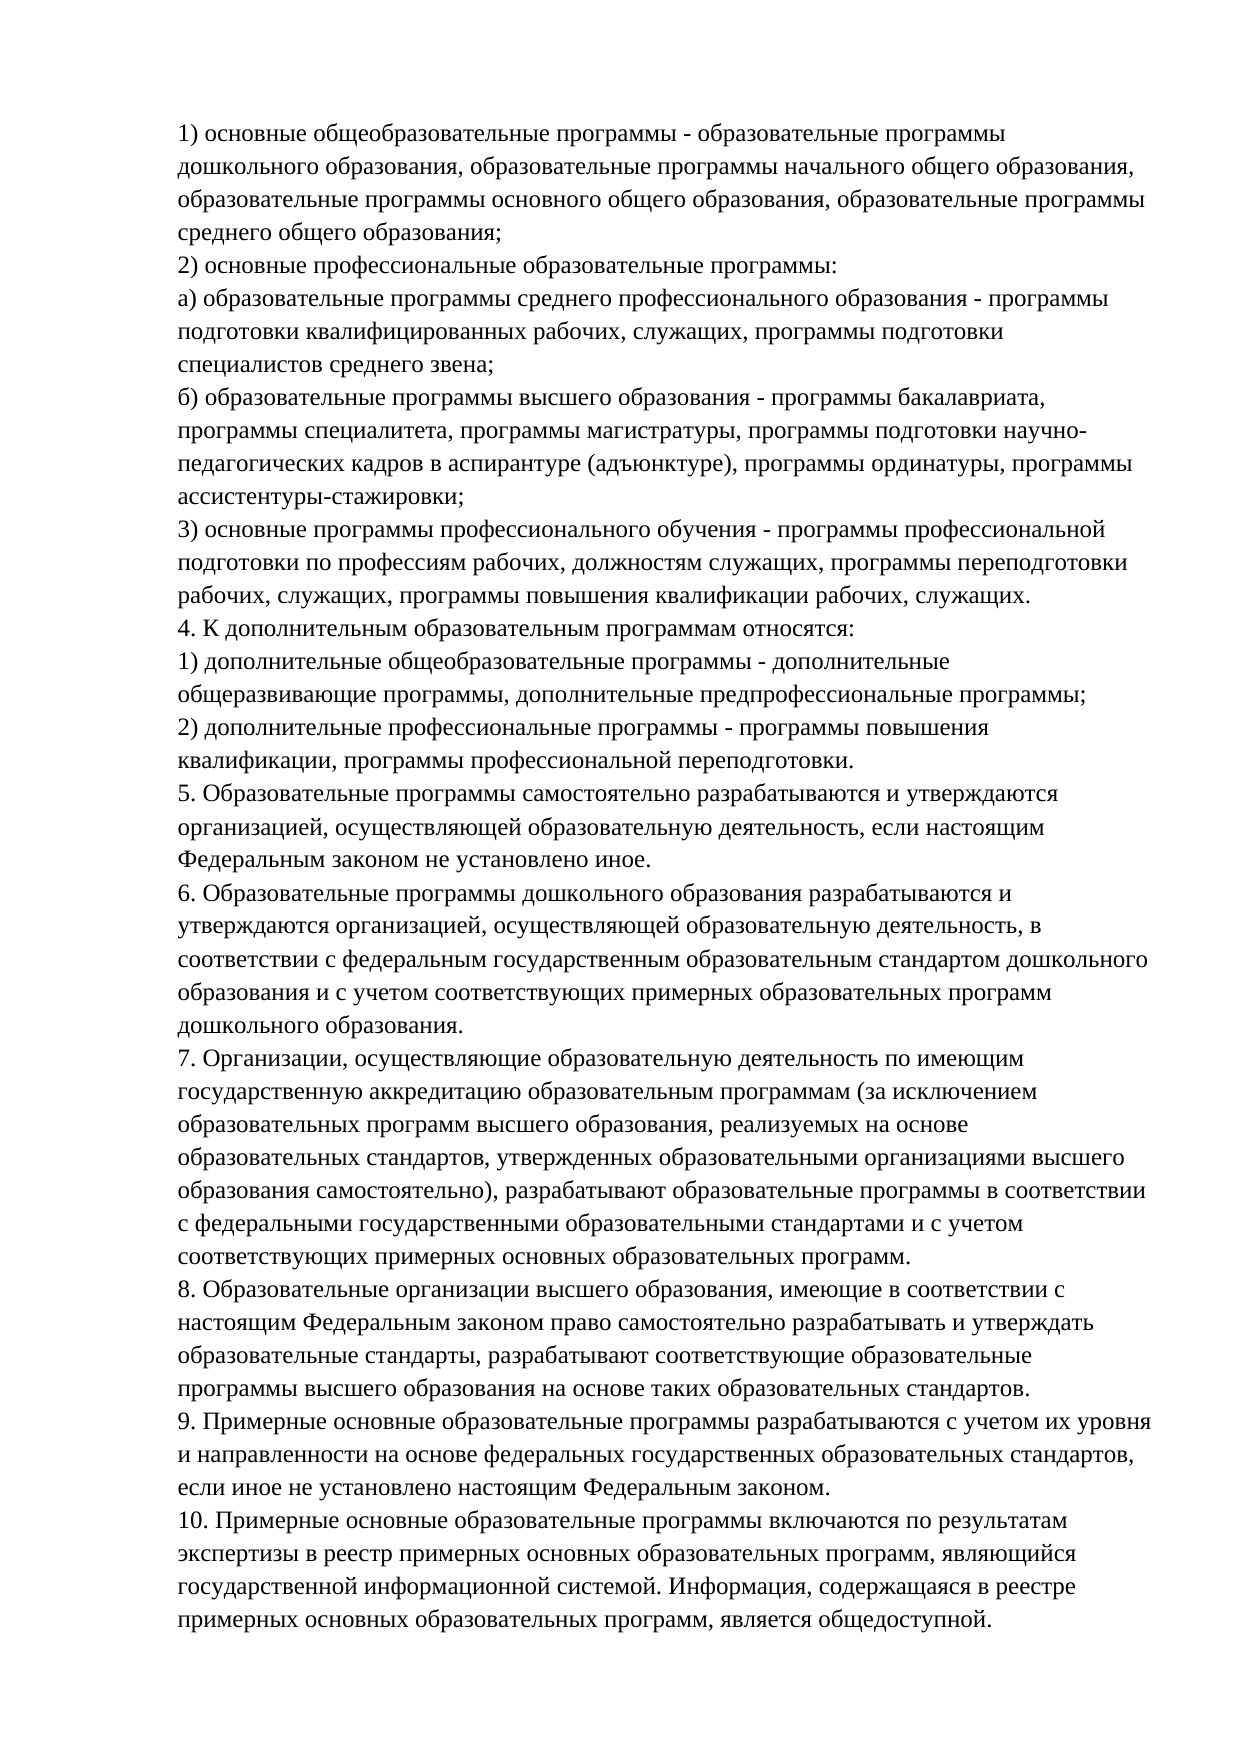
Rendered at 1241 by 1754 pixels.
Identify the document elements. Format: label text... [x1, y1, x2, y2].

text 2) дополнительные профессиональные программы - программы повышения квалификации, программы профессиональной переподготовки. [177, 712, 1152, 774]
text 1) основные общеобразовательные программы - образовательные программы дошкольного образования, образовательные программы начального общего образования, образовательные программы основного общего образования, образовательные программы среднего общего образования; [177, 118, 1152, 246]
text 10. Примерные основные образовательные программы включаются по результатам экспертизы в реестр примерных основных образовательных программ, являющийся государственной информационной системой. Информация, содержащаяся в реестре примерных основных образовательных программ, является общедоступной. [177, 1505, 1152, 1633]
text 6. Образовательные программы дошкольного образования разрабатываются и утверждаются организацией, осуществляющей образовательную деятельность, в соответствии с федеральным государственным образовательным стандартом дошкольного образования и с учетом соответствующих примерных образовательных программ дошкольного образования. [177, 878, 1152, 1038]
text 7. Организации, осуществляющие образовательную деятельность по имеющим государственную аккредитацию образовательным программам (за исключением образовательных программ высшего образования, реализуемых на основе образовательных стандартов, утвержденных образовательными организациями высшего образования самостоятельно), разрабатывают образовательные программы в соответствии с федеральными государственными образовательными стандартами и с учетом соответствующих примерных основных образовательных программ. [177, 1043, 1152, 1269]
text 9. Примерные основные образовательные программы разрабатываются с учетом их уровня и направленности на основе федеральных государственных образовательных стандартов, если иное не установлено настоящим Федеральным законом. [177, 1406, 1152, 1501]
text 3) основные программы профессионального обучения - программы профессиональной подготовки по профессиям рабочих, должностям служащих, программы переподготовки рабочих, служащих, программы повышения квалификации рабочих, служащих. [177, 514, 1152, 609]
text 2) основные профессиональные образовательные программы: [177, 250, 1152, 279]
text 5. Образовательные программы самостоятельно разрабатываются и утверждаются организацией, осуществляющей образовательную деятельность, если настоящим Федеральным законом не установлено иное. [177, 778, 1152, 873]
text б) образовательные программы высшего образования - программы бакалавриата, программы специалитета, программы магистратуры, программы подготовки научно-педагогических кадров в аспирантуре (адъюнктуре), программы ординатуры, программы ассистентуры-стажировки; [177, 382, 1152, 510]
text 4. К дополнительным образовательным программам относятся: [177, 613, 1152, 642]
text а) образовательные программы среднего профессионального образования - программы подготовки квалифицированных рабочих, служащих, программы подготовки специалистов среднего звена; [177, 283, 1152, 378]
text 8. Образовательные организации высшего образования, имеющие в соответствии с настоящим Федеральным законом право самостоятельно разрабатывать и утверждать образовательные стандарты, разрабатывают соответствующие образовательные программы высшего образования на основе таких образовательных стандартов. [177, 1274, 1152, 1402]
text 1) дополнительные общеобразовательные программы - дополнительные общеразвивающие программы, дополнительные предпрофессиональные программы; [177, 646, 1152, 708]
